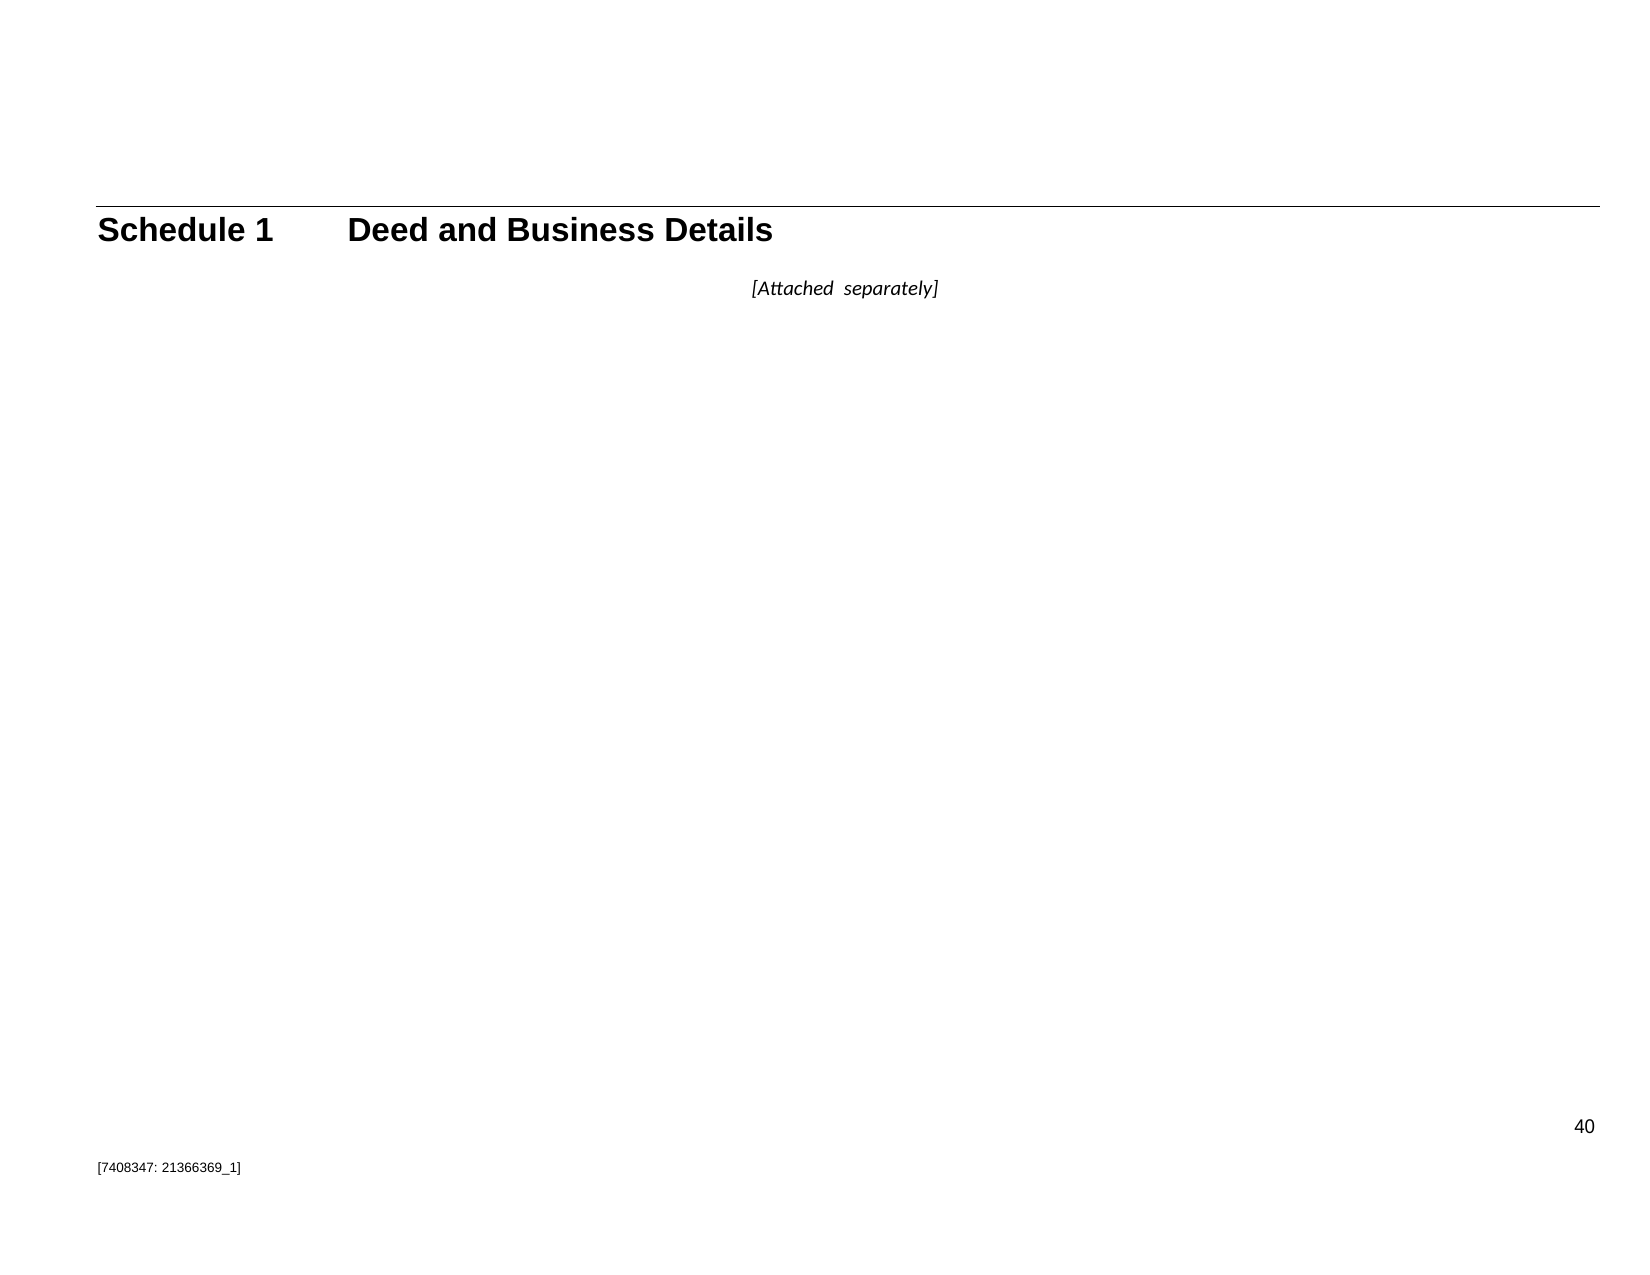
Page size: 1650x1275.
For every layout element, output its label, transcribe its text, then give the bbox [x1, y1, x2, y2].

text 40 [83, 1115, 1595, 1138]
text [Attached separately] [83, 275, 1608, 301]
text Schedule 1 Deed and Business Details [97, 210, 1610, 248]
text [7408347: 21366369_1] [97, 1160, 1610, 1176]
